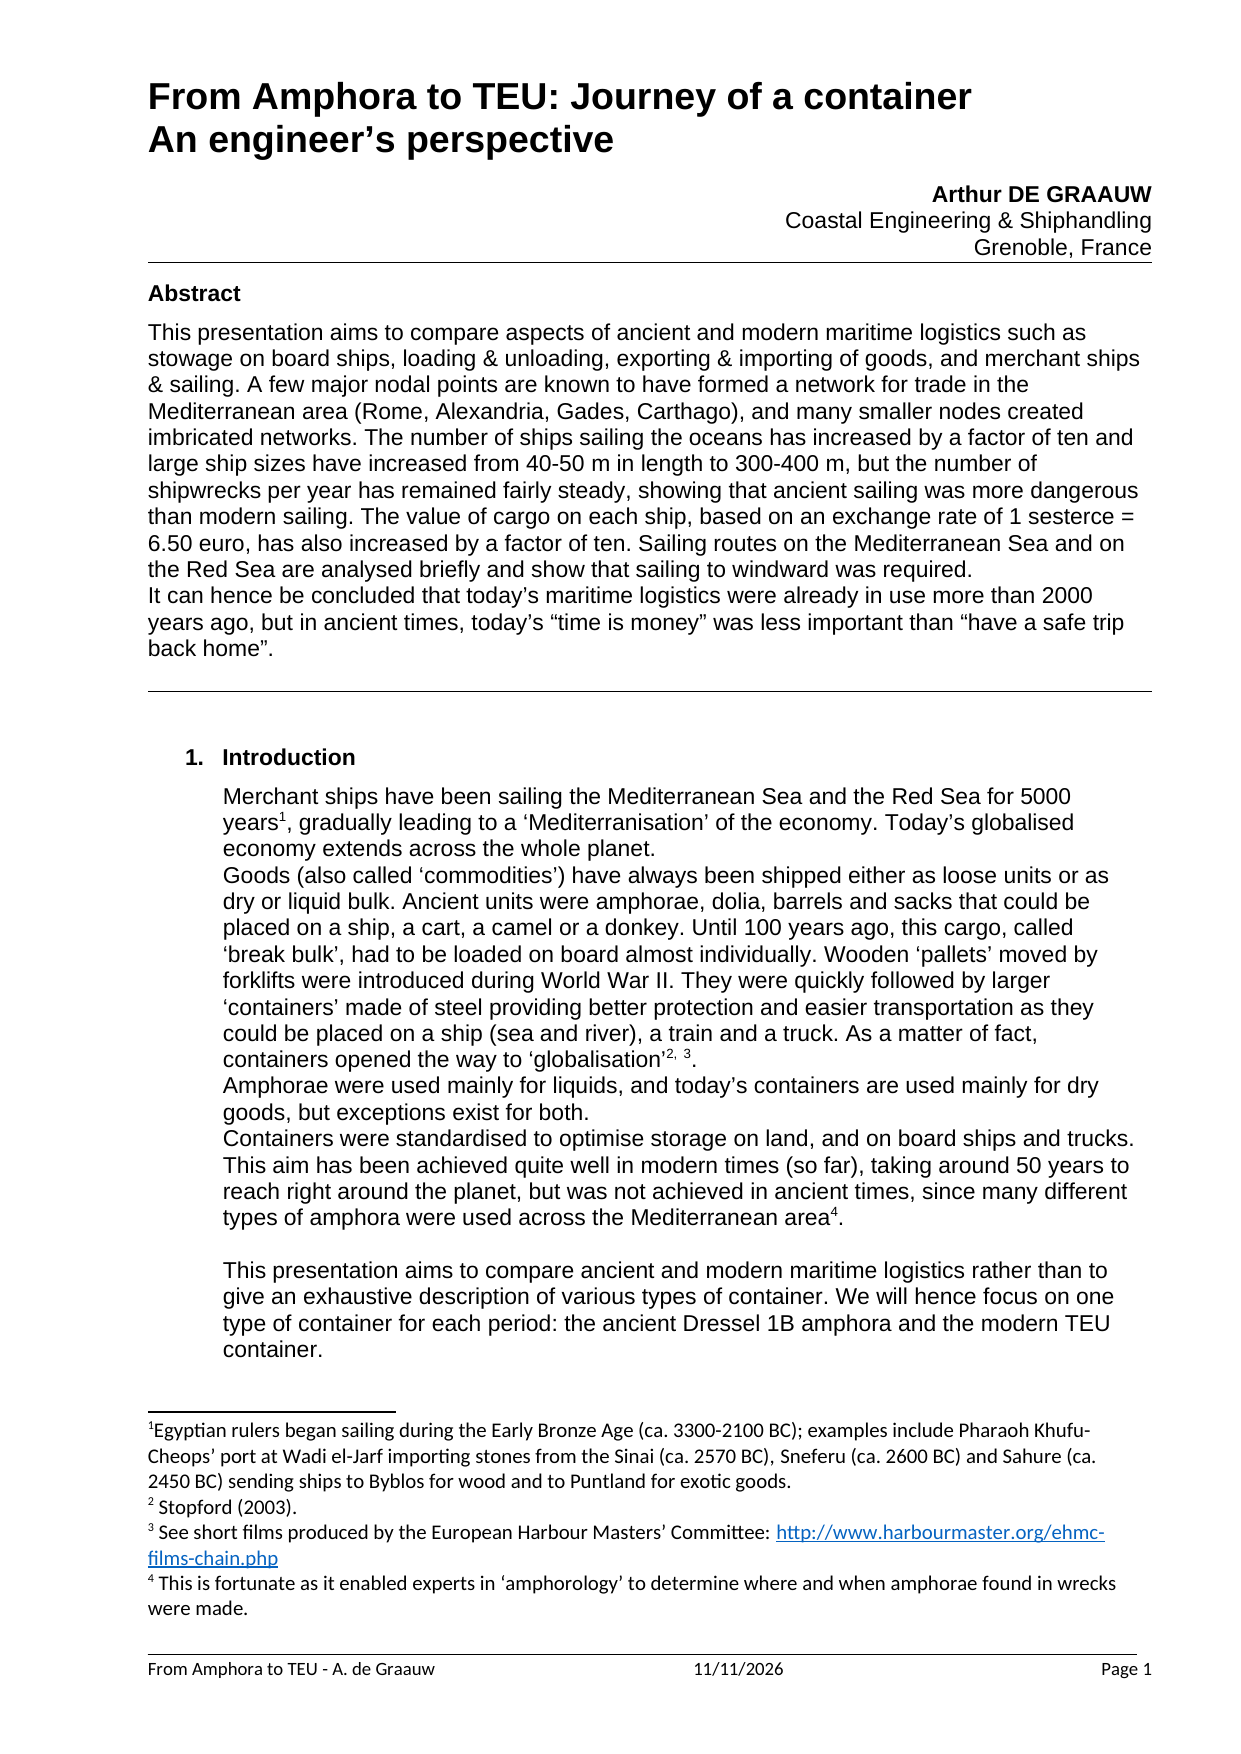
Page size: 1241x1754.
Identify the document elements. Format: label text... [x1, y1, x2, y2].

list Introduction [185, 744, 1137, 770]
list This presentation aims to compare ancient and modern maritime logistics rather than to give an exhaustive description of various types of container. We will hence focus on one type of container for each period: the ancient Dressel 1B amphora and the modern TEU container. [223, 1257, 1137, 1362]
list Amphorae were used mainly for liquids, and today’s containers are used mainly for dry goods, but exceptions exist for both. [223, 1072, 1137, 1125]
list Merchant ships have been sailing the Mediterranean Sea and the Red Sea for 5000 years, gradually leading to a ‘Mediterranisation’ of the economy. Today’s globalised economy extends across the whole planet. [223, 783, 1137, 862]
text Arthur DE GRAAUW Coastal Engineering & Shiphandling Grenoble, France [148, 181, 1152, 262]
text This presentation aims to compare aspects of ancient and modern maritime logistics such as stowage on board ships, loading & unloading, exporting & importing of goods, and merchant ships & sailing. A few major nodal points are known to have formed a network for trade in the Mediterranean area (Rome, Alexandria, Gades, Carthago), and many smaller nodes created imbricated networks. The number of ships sailing the oceans has increased by a factor of ten and large ship sizes have increased from 40-50 m in length to 300-400 m, but the number of shipwrecks per year has remained fairly steady, showing that ancient sailing was more dangerous than modern sailing. The value of cargo on each ship, based on an exchange rate of 1 sesterce = 6.50 euro, has also increased by a factor of ten. Sailing routes on the Mediterranean Sea and on the Red Sea are analysed briefly and show that sailing to windward was required. It can hence be concluded that today’s maritime logistics were already in use more than 2000 years ago, but in ancient times, today’s “time is money” was less important than “have a safe trip back home”. [148, 319, 1152, 691]
list Goods (also called ‘commodities’) have always been shipped either as loose units or as dry or liquid bulk. Ancient units were amphorae, dolia, barrels and sacks that could be placed on a ship, a cart, a camel or a donkey. Until 100 years ago, this cargo, called ‘break bulk’, had to be loaded on board almost individually. Wooden ‘pallets’ moved by forklifts were introduced during World War II. They were quickly followed by larger ‘containers’ made of steel providing better protection and easier transportation as they could be placed on a ship (sea and river), a train and a truck. As a matter of fact, containers opened the way to ‘globalisation’, . [223, 862, 1137, 1072]
text From Amphora to TEU: Journey of a container An engineer’s perspective [148, 74, 1152, 160]
text Abstract [148, 280, 1152, 306]
list Containers were standardised to optimise storage on land, and on board ships and trucks. This aim has been achieved quite well in modern times (so far), taking around 50 years to reach right around the planet, but was not achieved in ancient times, since many different types of amphora were used across the Mediterranean area. [223, 1125, 1137, 1231]
